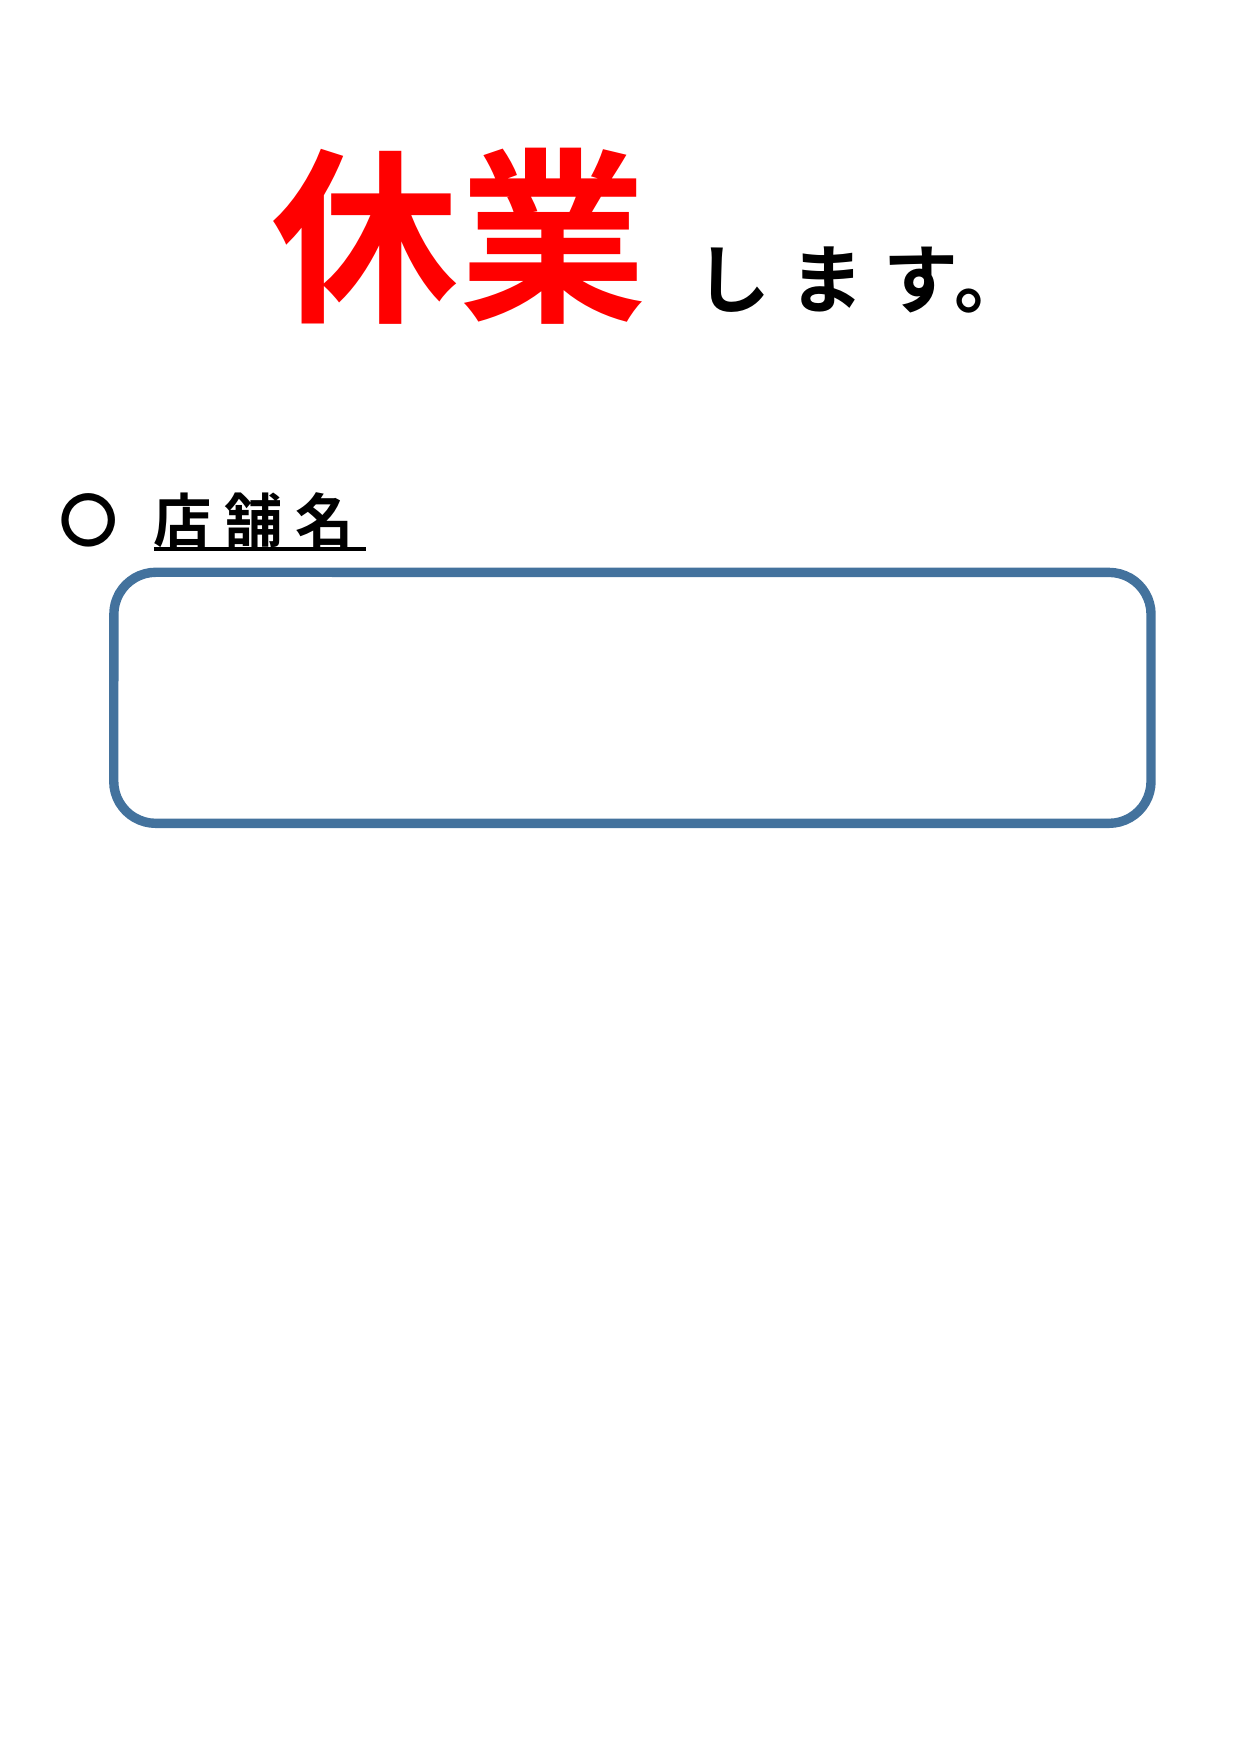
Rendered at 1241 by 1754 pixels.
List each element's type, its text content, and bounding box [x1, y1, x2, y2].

text 〇 店舗名 [59, 468, 1166, 566]
text 休業 します。 [59, 80, 1166, 371]
